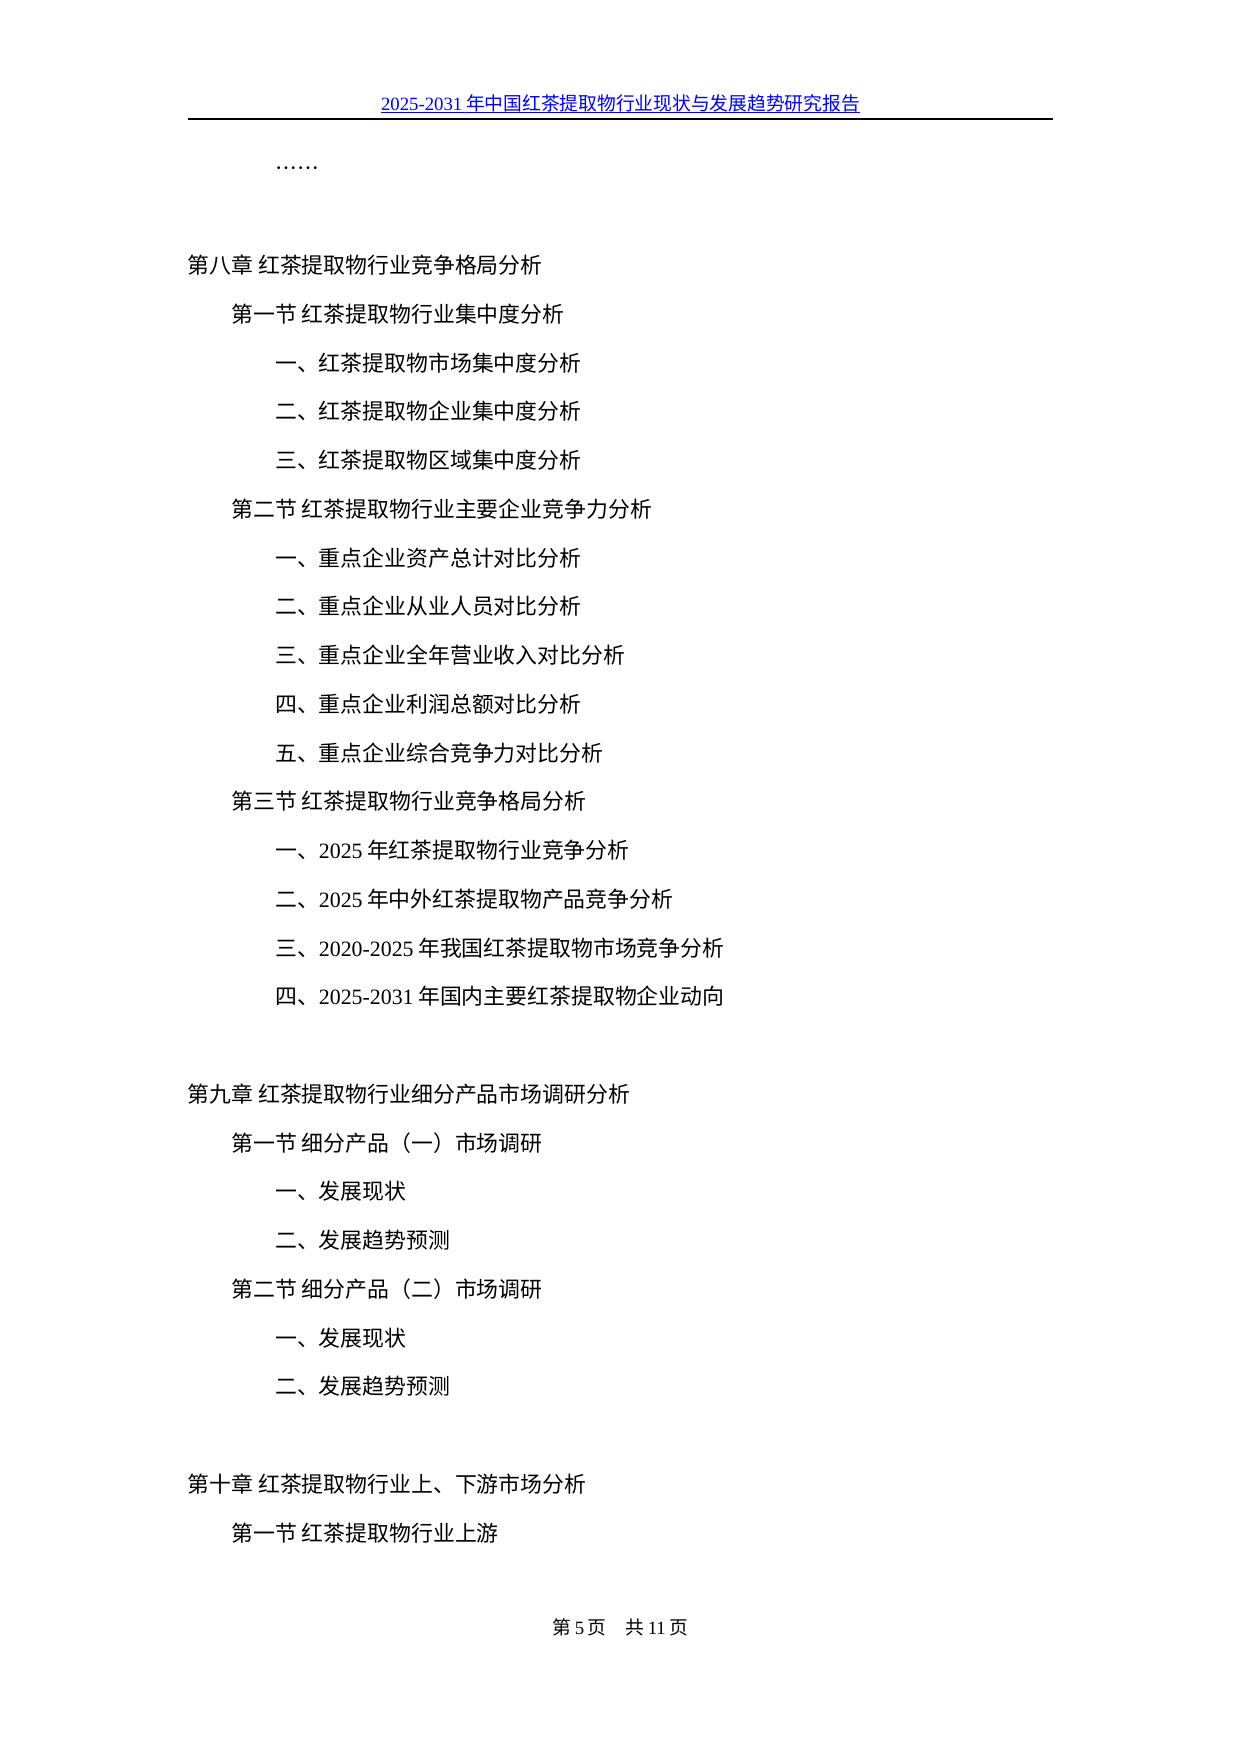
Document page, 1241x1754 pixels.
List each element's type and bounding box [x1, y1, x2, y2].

text [187, 150, 1053, 1548]
